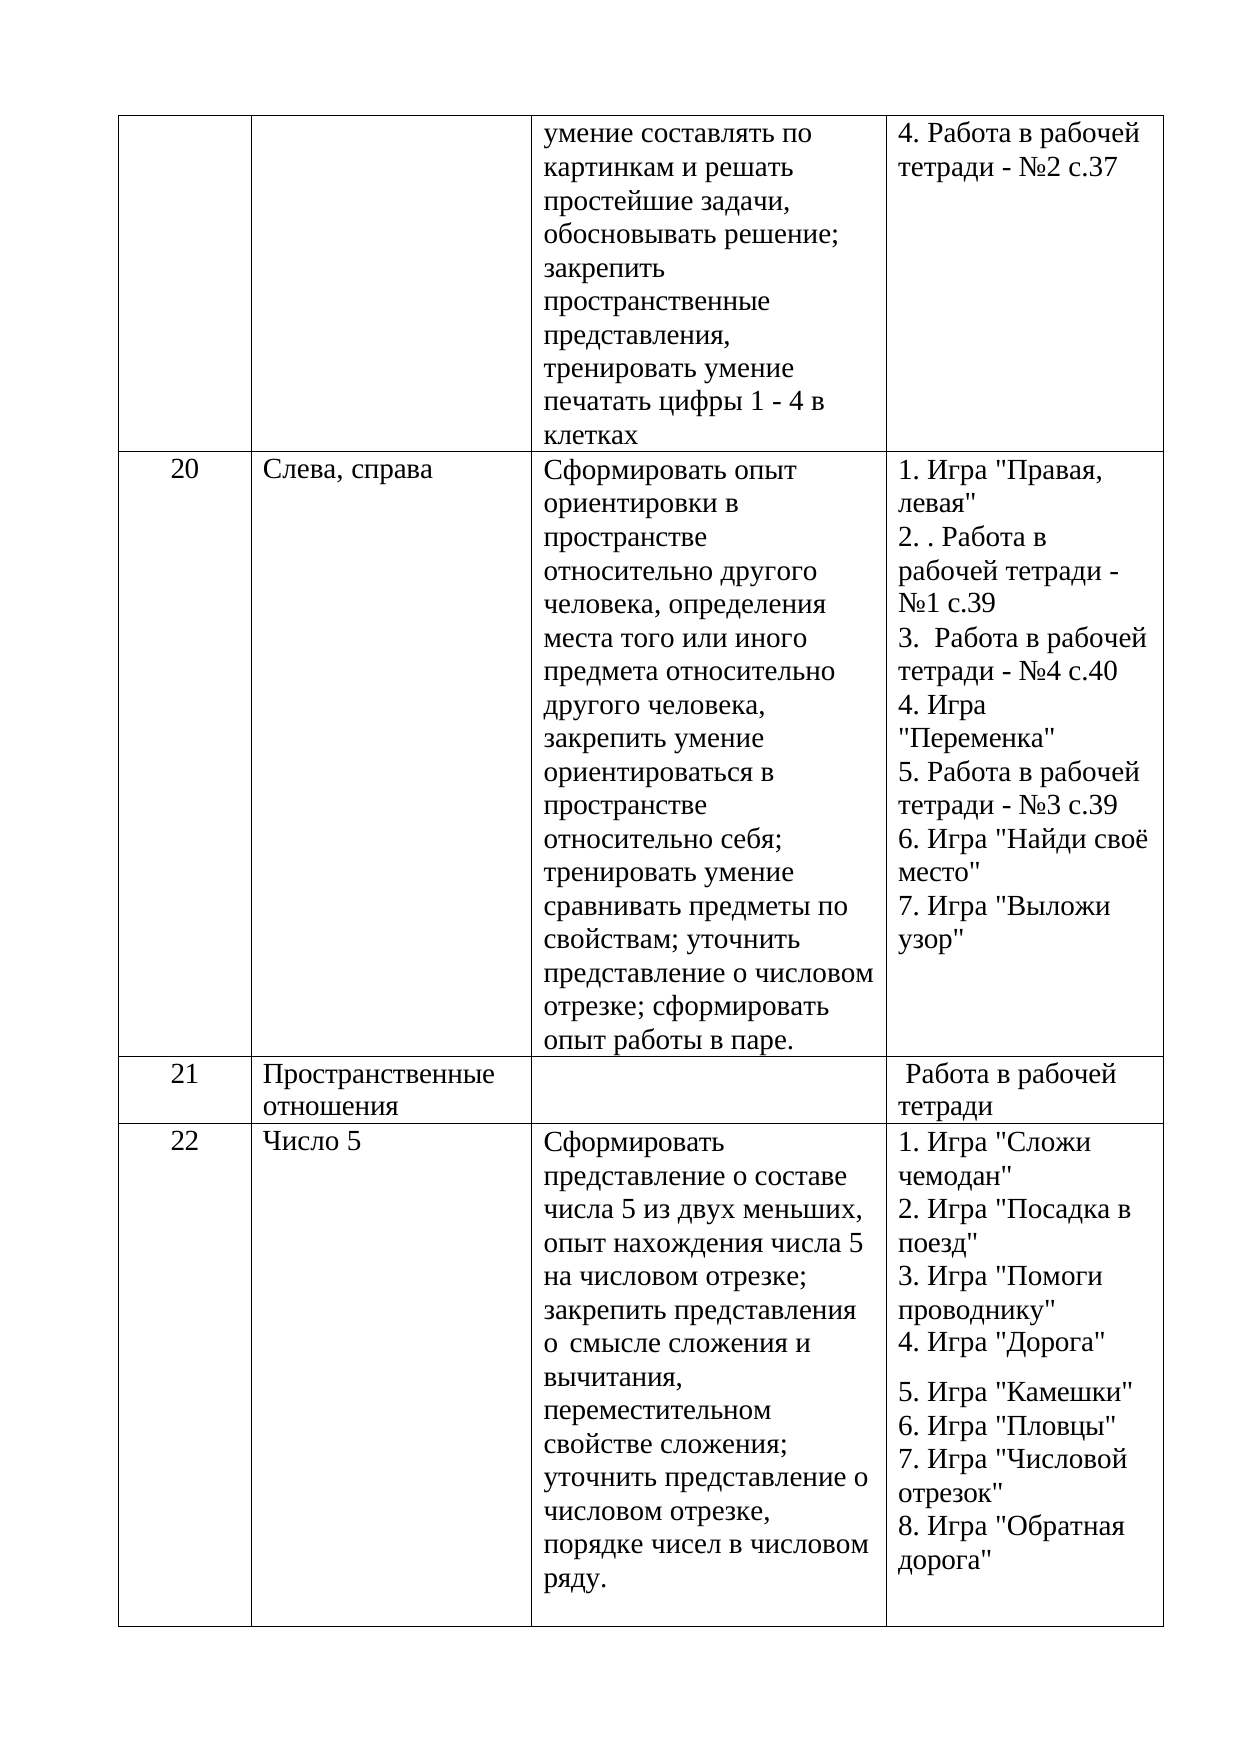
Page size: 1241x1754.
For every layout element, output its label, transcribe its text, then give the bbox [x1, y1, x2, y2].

table_cell Сформировать опыт ориентировки в пространстве относительно другого человека, определения места того или иного предмета относительно другого человека, закрепить умение ориентироваться в пространстве относительно себя; тренировать умение сравнивать предметы по свойствам; уточнить представление о числовом отрезке; сформировать опыт работы в паре. [532, 452, 886, 1056]
table_cell Сформировать представление о составе числа 5 из двух меньших, опыт нахождения числа 5 на числовом отрезке; закрепить представления о смысле сложения и вычитания, переместительном свойстве сложения; уточнить представление о числовом отрезке, порядке чисел в числовом ряду. [532, 1124, 886, 1626]
table_header 4. Работа в рабочей тетради - №2 с.37 [887, 116, 1163, 451]
table_cell Работа в рабочей тетради [887, 1057, 1163, 1123]
table_cell 22 [119, 1124, 251, 1626]
table_header [119, 116, 251, 451]
table_cell Пространственные отношения [252, 1057, 531, 1123]
table_cell Игра "Правая, левая" . Работа в рабочей тетради - №1 с.39 Работа в рабочей тетради - №4 с.40 Игра "Переменка" Работа в рабочей тетради - №3 с.39 Игра "Найди своё место" Игра "Выложи узор" [887, 452, 1163, 1056]
table_cell 21 [119, 1057, 251, 1123]
table_cell [532, 1057, 886, 1123]
table_header умение составлять по картинкам и решать простейшие задачи, обосновывать решение; закрепить пространственные представления, тренировать умение печатать цифры 1 - 4 в клетках [532, 116, 886, 451]
table_cell Число 5 [252, 1124, 531, 1626]
table_header [252, 116, 531, 451]
table_cell Слева, справа [252, 452, 531, 1056]
table_cell Игра "Сложи чемодан" Игра "Посадка в поезд" Игра "Помоги проводнику" Игра "Дорога" Игра "Камешки" Игра "Пловцы" Игра "Числовой отрезок" Игра "Обратная дорога" [887, 1124, 1163, 1626]
table_cell 20 [119, 452, 251, 1056]
